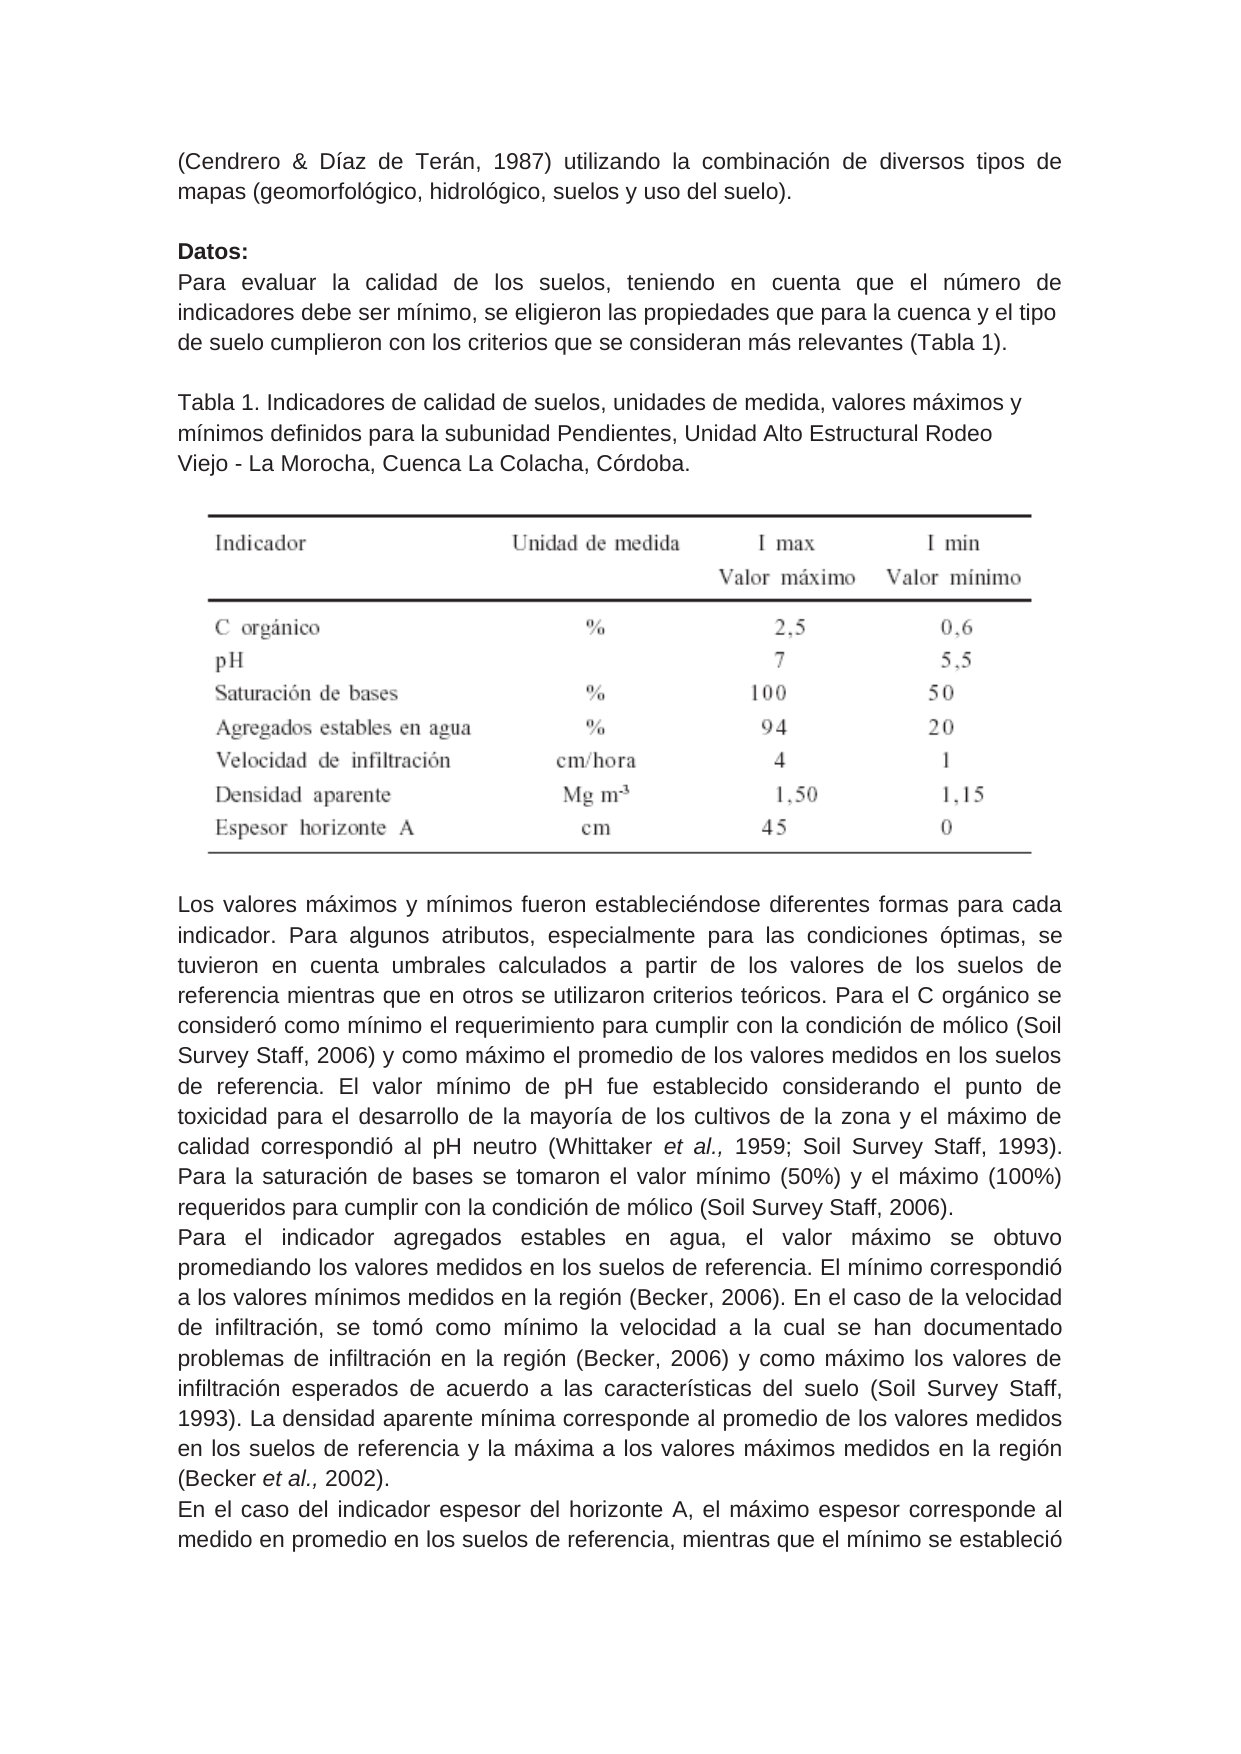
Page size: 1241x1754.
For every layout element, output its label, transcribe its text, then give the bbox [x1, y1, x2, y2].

text mínimos definidos para la subunidad Pendientes, Unidad Alto Estructural Rodeo [177, 419, 1063, 446]
text Para el indicador agregados estables en agua, el valor máximo se obtuvo promediando los valores medidos en los suelos de referencia. El mínimo correspondió a los valores mínimos medidos en la región (Becker, 2006). En el caso de la velocidad de infiltración, se tomó como mínimo la velocidad a la cual se han documentado problemas de infiltración en la región (Becker, 2006) y como máximo los valores de infiltración esperados de acuerdo a las características del suelo (Soil Survey Staff, 1993). La densidad aparente mínima corresponde al promedio de los valores medidos en los suelos de referencia y la máxima a los valores máximos medidos en la región (Becker et al., 2002). [177, 1224, 1063, 1492]
text Para evaluar la calidad de los suelos, teniendo en cuenta que el número de indicadores debe ser mínimo, se eligieron las propiedades que para la cuenca y el tipo [177, 268, 1063, 325]
text Tabla 1. Indicadores de calidad de suelos, unidades de medida, valores máximos y [177, 389, 1063, 416]
text Los valores máximos y mínimos fueron estableciéndose diferentes formas para cada indicador. Para algunos atributos, especialmente para las condiciones óptimas, se tuvieron en cuenta umbrales calculados a partir de los valores de los suelos de referencia mientras que en otros se utilizaron criterios teóricos. Para el C orgánico se consideró como mínimo el requerimiento para cumplir con la condición de mólico (Soil Survey Staff, 2006) y como máximo el promedio de los valores medidos en los suelos de referencia. El valor mínimo de pH fue establecido considerando el punto de toxicidad para el desarrollo de la mayoría de los cultivos de la zona y el máximo de calidad correspondió al pH neutro (Whittaker et al., 1959; Soil Survey Staff, 1993). Para la saturación de bases se tomaron el valor mínimo (50%) y el máximo (100%) requeridos para cumplir con la condición de mólico (Soil Survey Staff, 2006). [177, 891, 1063, 1220]
text de suelo cumplieron con los criterios que se consideran más relevantes (Tabla 1). [177, 329, 1063, 355]
text Datos: [177, 238, 1063, 264]
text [177, 1496, 1063, 1552]
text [177, 148, 1063, 204]
text Viejo - La Morocha, Cuenca La Colacha, Córdoba. [177, 450, 1063, 476]
picture [202, 510, 1038, 857]
